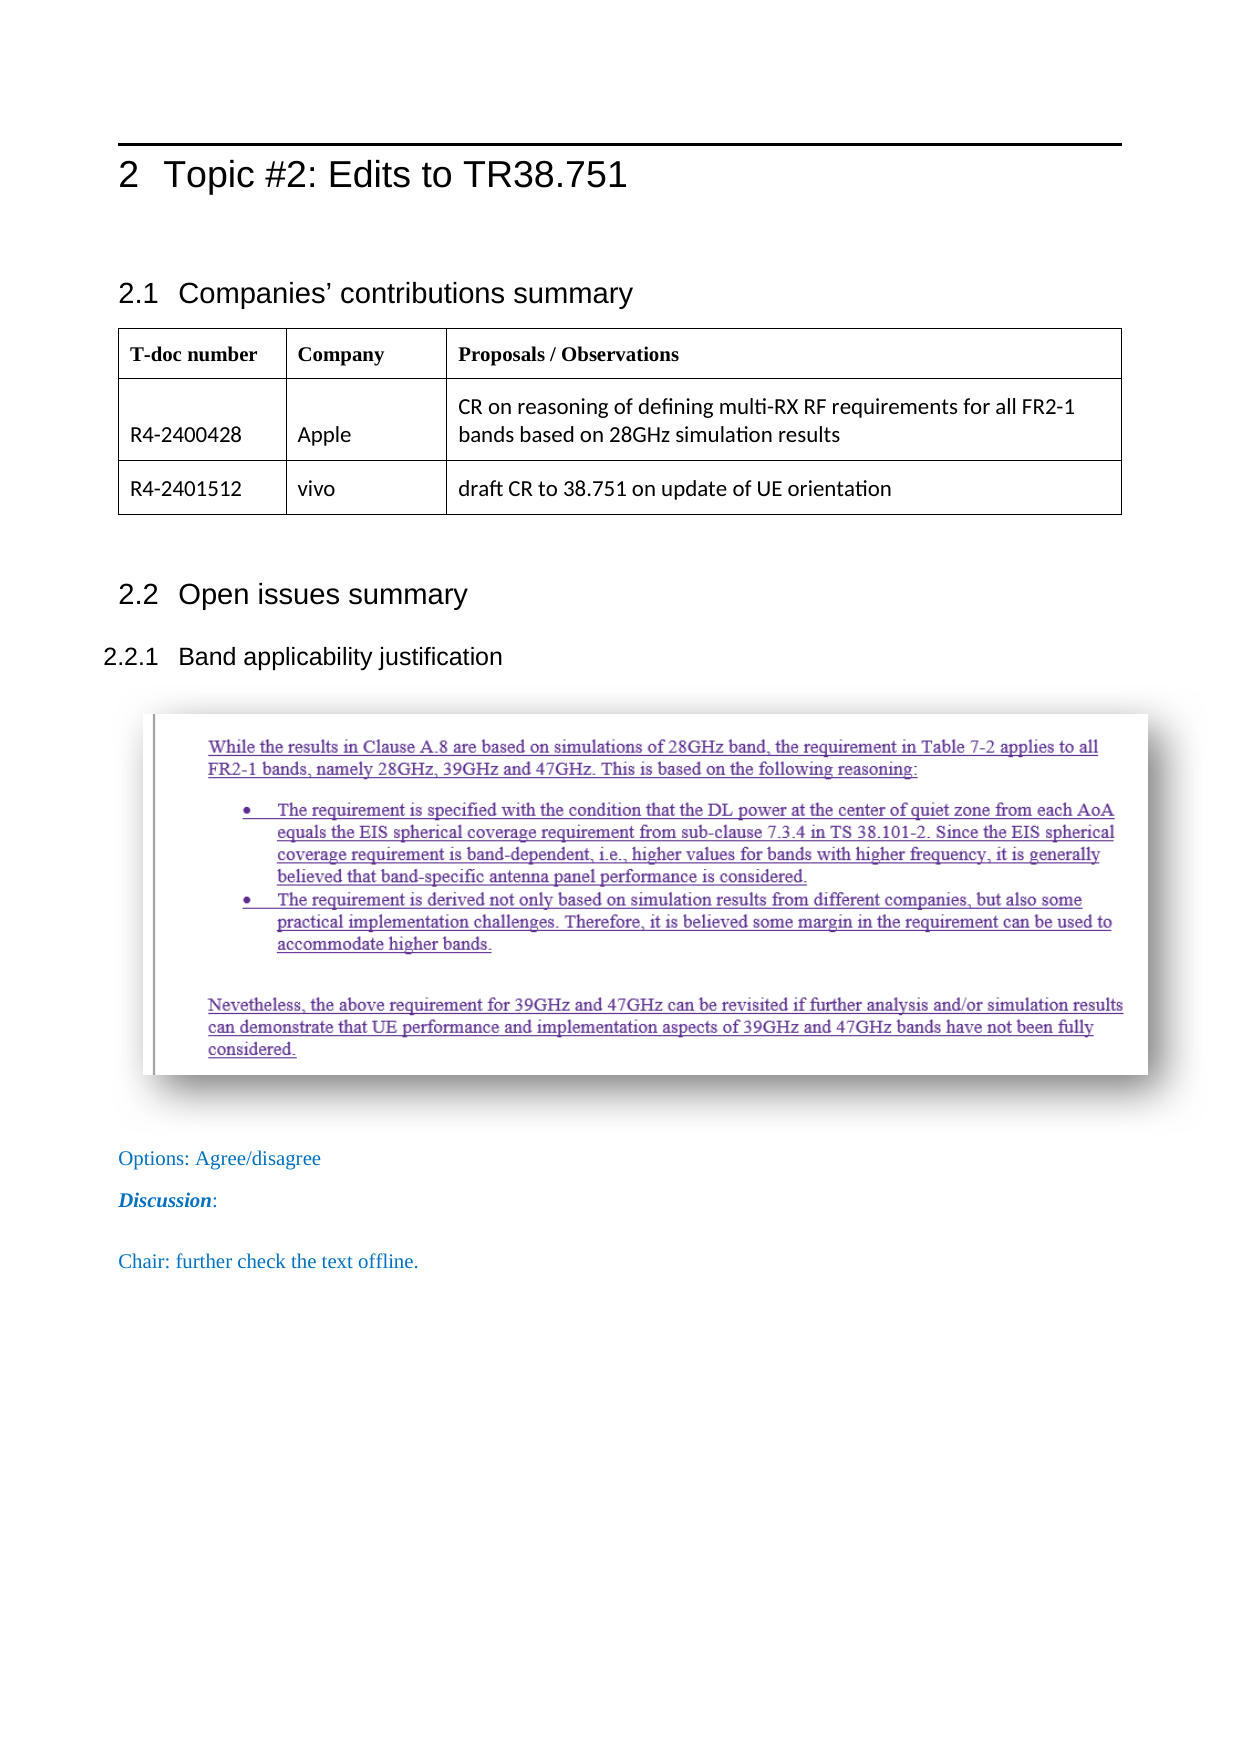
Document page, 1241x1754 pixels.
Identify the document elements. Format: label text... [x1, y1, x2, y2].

table_cell draft CR to 38.751 on update of UE orientation [447, 461, 1121, 514]
table_cell vivo [287, 461, 446, 514]
subtitle Open issues summary [118, 577, 1122, 611]
table_cell Apple [287, 379, 446, 460]
subtitle Companies’ contributions summary [118, 276, 1122, 309]
subtitle Topic #2: Edits to TR38.751 [118, 146, 1122, 196]
table_cell CR on reasoning of defining multi-RX RF requirements for all FR2-1 bands based on 28GHz simulation results [447, 379, 1121, 460]
text Discussion: [118, 1188, 1122, 1212]
table_header Proposals / Observations [447, 329, 1121, 378]
picture [143, 714, 1148, 1075]
table_header T-doc number [119, 329, 286, 378]
text Chair: further check the text offline. [118, 1249, 1122, 1273]
table_cell R4-2400428 [119, 379, 286, 460]
table_header Company [287, 329, 446, 378]
table_cell R4-2401512 [119, 461, 286, 514]
subtitle Band applicability justification [103, 642, 1122, 671]
text Options: Agree/disagree [118, 1146, 1122, 1170]
